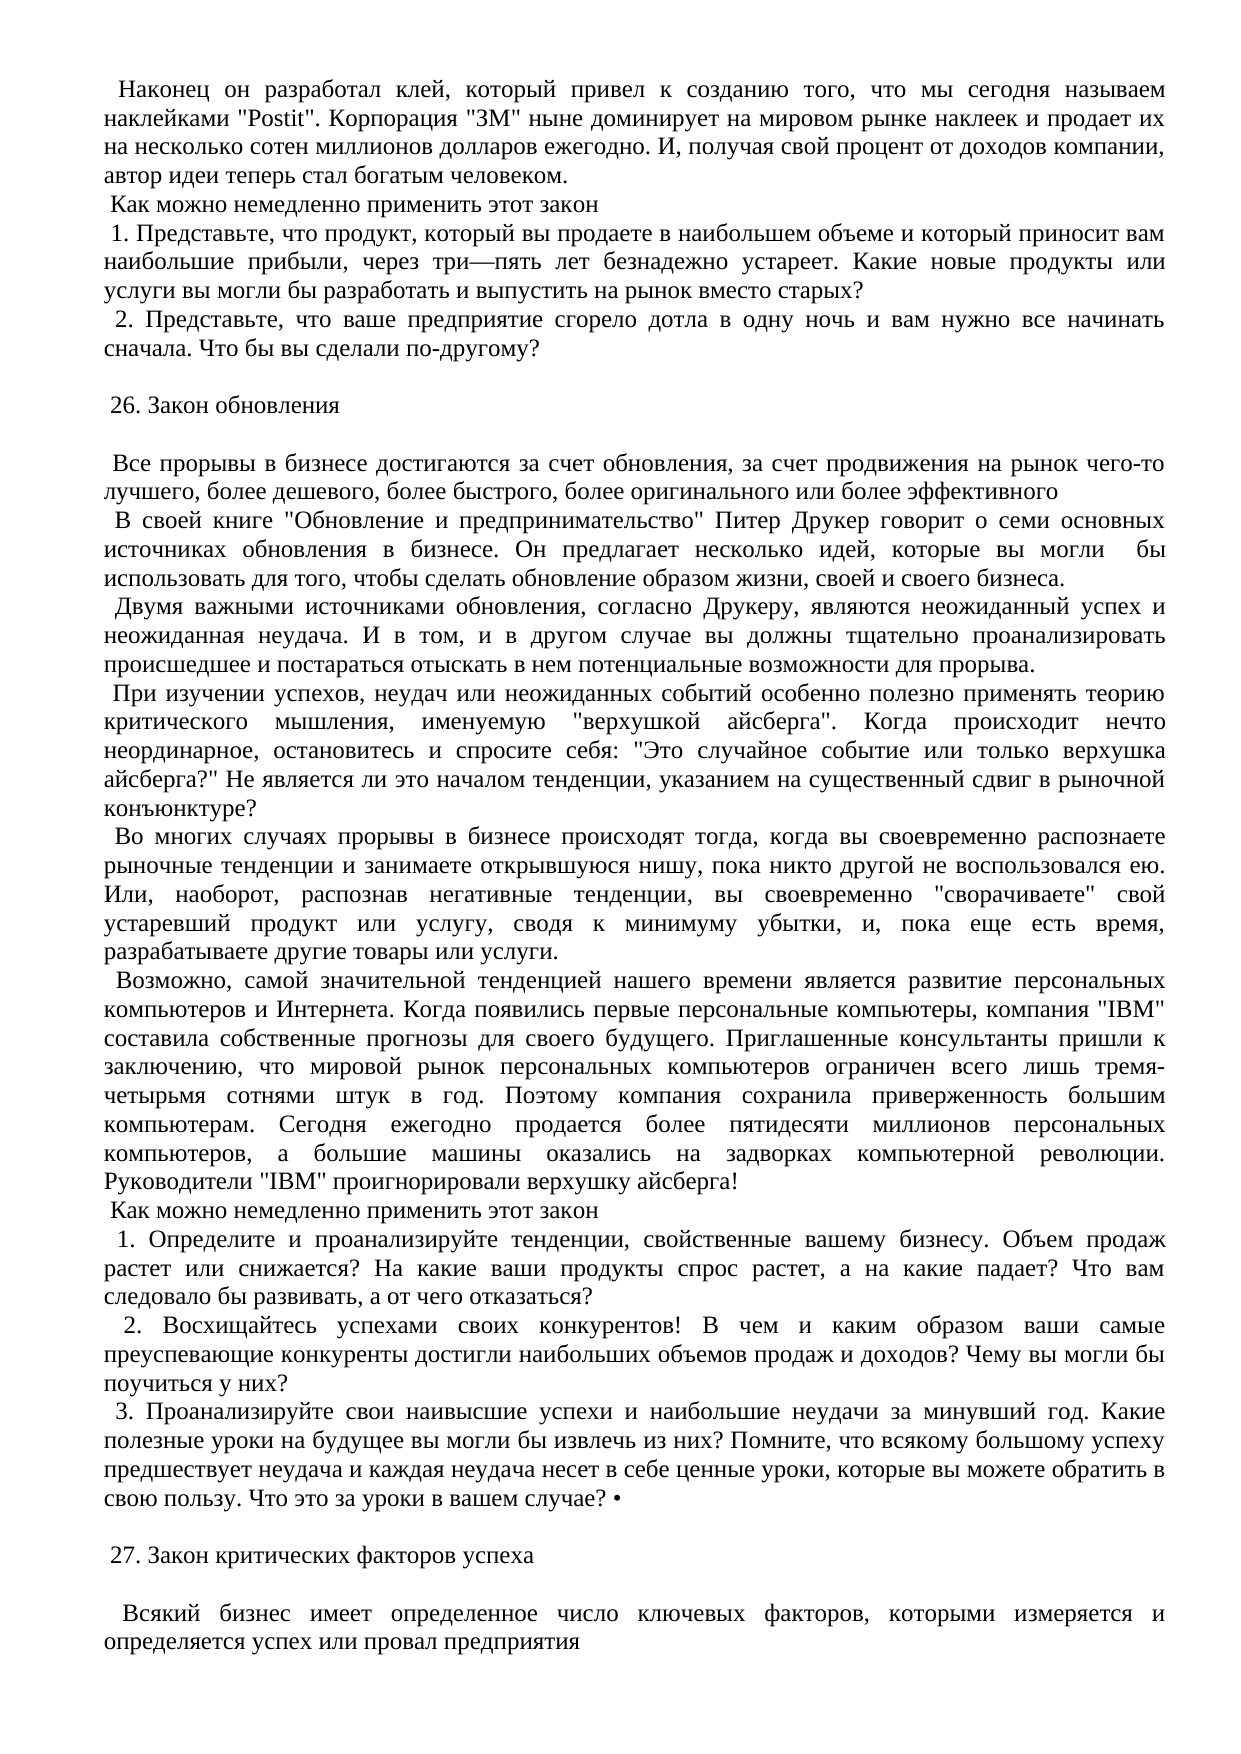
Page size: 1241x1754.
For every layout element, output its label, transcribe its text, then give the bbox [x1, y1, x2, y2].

text 26. Закон обновления [103, 390, 1167, 419]
text Наконец он разработал клей, который привел к созданию того, что мы сегодня называем наклейками "Postit". Корпорация "ЗМ" ныне доминирует на мировом рынке наклеек и продает их на несколько сотен миллионов долларов ежегодно. И, получая свой процент от доходов компании, автор идеи теперь стал богатым человеком. [103, 74, 1167, 189]
text Все прорывы в бизнесе достигаются за счет обновления, за счет продвижения на рынок чего-то лучшего, более дешевого, более быстрого, более оригинального или более эффективного [103, 448, 1167, 505]
text 27. Закон критических факторов успеха [103, 1540, 1167, 1569]
text 2. Восхищайтесь успехами своих конкурентов! В чем и каким образом ваши самые преуспевающие конкуренты достигли наибольших объемов продаж и доходов? Чему вы могли бы поучиться у них? [103, 1310, 1167, 1396]
text 3. Проанализируйте свои наивысшие успехи и наибольшие неудачи за минувший год. Какие полезные уроки на будущее вы могли бы извлечь из них? Помните, что всякому большому успеху предшествует неудача и каждая неудача несет в себе ценные уроки, которые вы можете обратить в свою пользу. Что это за уроки в вашем случае? • [103, 1396, 1167, 1511]
text Во многих случаях прорывы в бизнесе происходят тогда, когда вы своевременно распознаете рыночные тенденции и занимаете открывшуюся нишу, пока никто другой не воспользовался ею. Или, наоборот, распознав негативные тенденции, вы своевременно "сворачиваете" свой устаревший продукт или услугу, сводя к минимуму убытки, и, пока еще есть время, разрабатываете другие товары или услуги. [103, 821, 1167, 965]
text При изучении успехов, неудач или неожиданных событий особенно полезно применять теорию критического мышления, именуемую "верхушкой айсберга". Когда происходит нечто неординарное, остановитесь и спросите себя: "Это случайное событие или только верхушка айсберга?" Не является ли это началом тенденции, указанием на существенный сдвиг в рыночной конъюнктуре? [103, 678, 1167, 821]
text 2. Представьте, что ваше предприятие сгорело дотла в одну ночь и вам нужно все начинать сначала. Что бы вы сделали по-другому? [103, 304, 1167, 361]
text Возможно, самой значительной тенденцией нашего времени является развитие персональных компьютеров и Интернета. Когда появились первые персональные компьютеры, компания "IBM" составила собственные прогнозы для своего будущего. Приглашенные консультанты пришли к заключению, что мировой рынок персональных компьютеров ограничен всего лишь тремя-четырьмя сотнями штук в год. Поэтому компания сохранила приверженность большим компьютерам. Сегодня ежегодно продается более пятидесяти миллионов персональных компьютеров, а большие машины оказались на задворках компьютерной революции. Руководители "IBM" проигнорировали верхушку айсберга! [103, 965, 1167, 1195]
text Двумя важными источниками обновления, согласно Друкеру, являются неожиданный успех и неожиданная неудача. И в том, и в другом случае вы должны тщательно проанализировать происшедшее и постараться отыскать в нем потенциальные возможности для прорыва. [103, 591, 1167, 678]
text Как можно немедленно применить этот закон [103, 189, 1167, 218]
text 1. Определите и проанализируйте тенденции, свойственные вашему бизнесу. Объем продаж растет или снижается? На какие ваши продукты спрос растет, а на какие падает? Что вам следовало бы развивать, а от чего отказаться? [103, 1224, 1167, 1310]
text Как можно немедленно применить этот закон [103, 1195, 1167, 1224]
text В своей книге "Обновление и предпринимательство" Питер Друкер говорит о семи основных источниках обновления в бизнесе. Он предлагает несколько идей, которые вы могли бы использовать для того, чтобы сделать обновление образом жизни, своей и своего бизнеса. [103, 505, 1167, 591]
text Всякий бизнес имеет определенное число ключевых факторов, которыми измеряется и определяется успех или провал предприятия [103, 1598, 1167, 1655]
text 1. Представьте, что продукт, который вы продаете в наибольшем объеме и который приносит вам наибольшие прибыли, через три—пять лет безнадежно устареет. Какие новые продукты или услуги вы могли бы разработать и выпустить на рынок вместо старых? [103, 218, 1167, 304]
